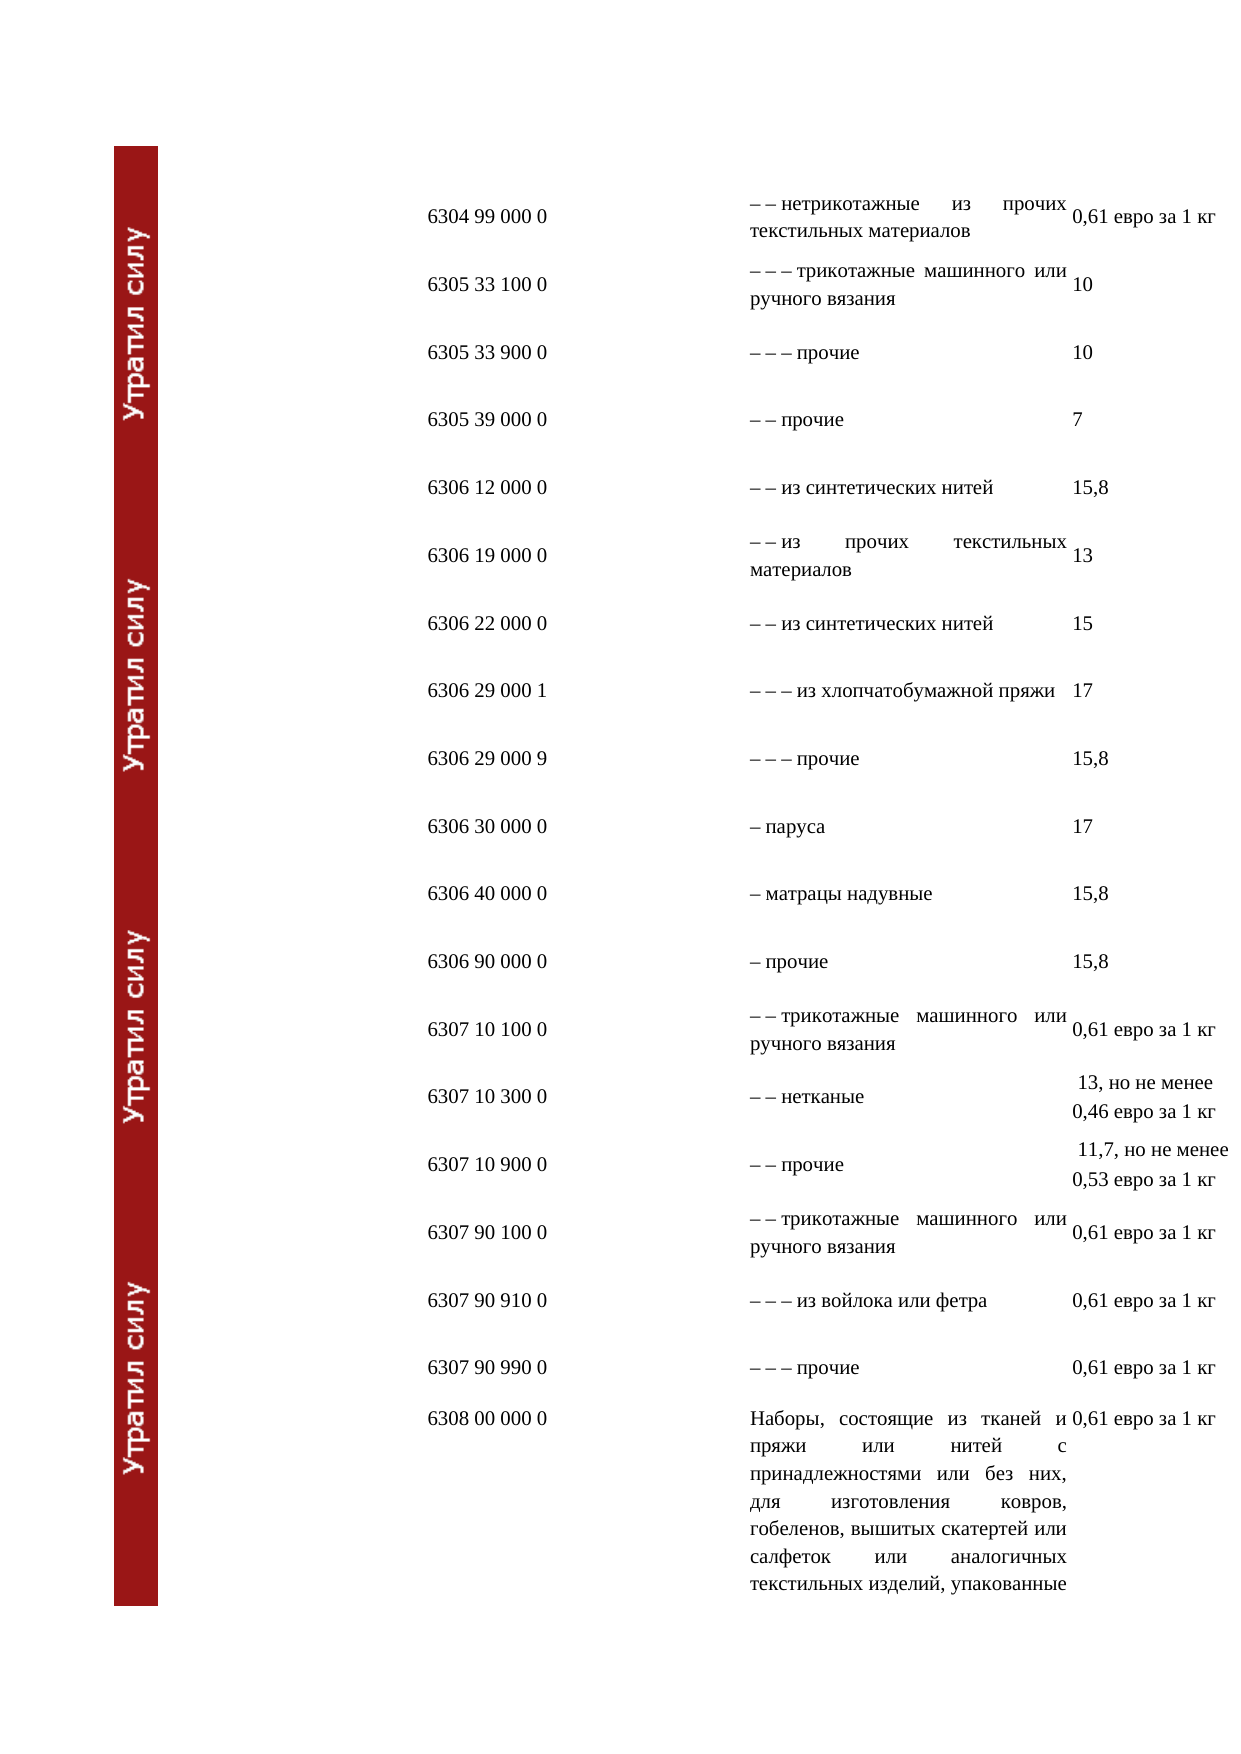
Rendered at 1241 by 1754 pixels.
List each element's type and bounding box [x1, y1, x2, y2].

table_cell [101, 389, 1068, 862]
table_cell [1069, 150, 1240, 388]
picture [114, 1597, 158, 1606]
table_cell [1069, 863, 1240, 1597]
picture [114, 146, 158, 150]
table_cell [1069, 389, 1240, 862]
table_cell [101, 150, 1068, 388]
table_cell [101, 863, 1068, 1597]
